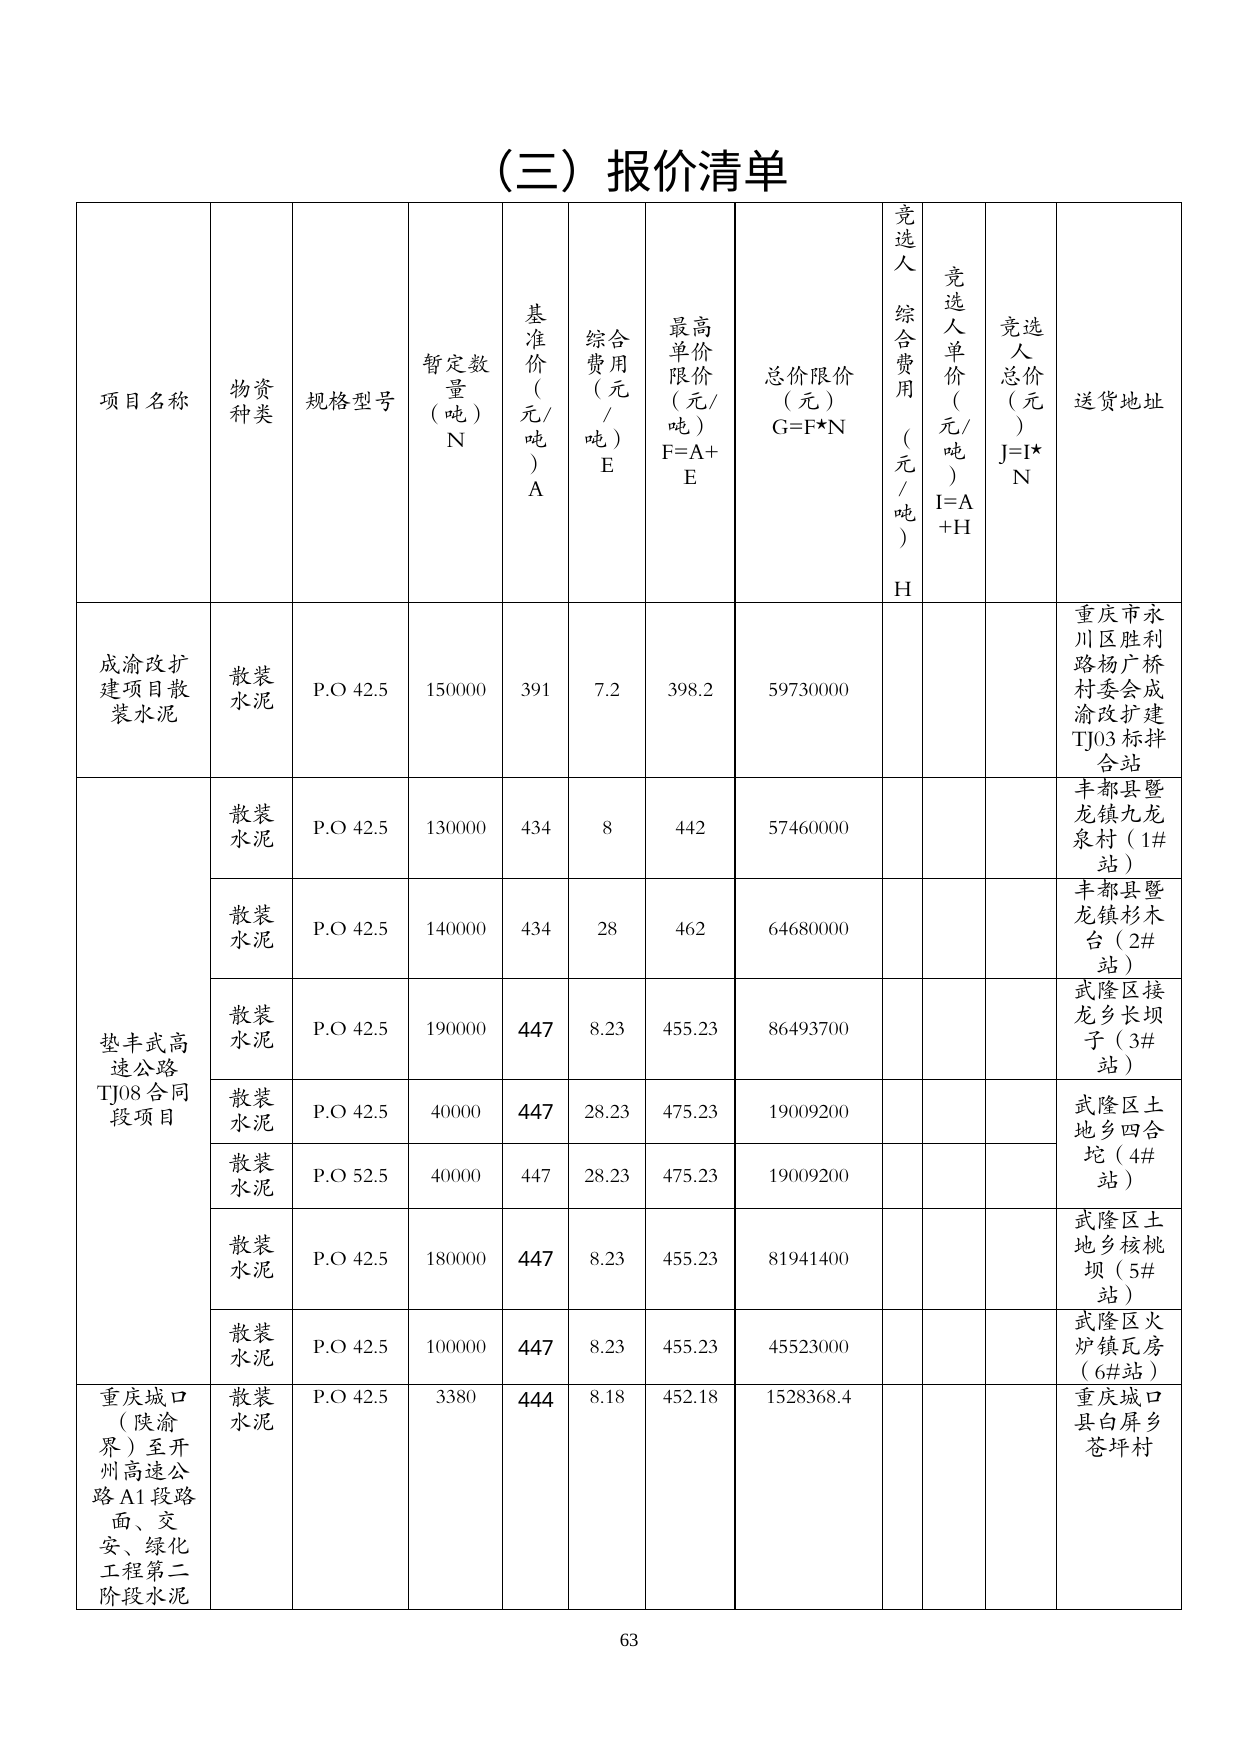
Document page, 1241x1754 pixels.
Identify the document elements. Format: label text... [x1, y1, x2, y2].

table_cell 丰都县暨龙镇杉木台（2#站） [1057, 879, 1181, 978]
table_cell 散装水泥 [211, 1310, 292, 1384]
table_cell 19009200 [736, 1144, 882, 1208]
table_cell 散装水泥 [211, 603, 292, 777]
table_header 基准价 （元/吨） A [503, 203, 568, 602]
table_cell 391 [503, 603, 568, 777]
table_cell 40000 [409, 1080, 502, 1143]
table_header 总价限价（元） G=F*N [736, 203, 882, 602]
table_cell [883, 879, 922, 978]
table_cell 19009200 [736, 1080, 882, 1143]
table_cell 447 [503, 1209, 568, 1308]
table_cell 8.23 [569, 1209, 645, 1308]
table_cell [883, 778, 922, 877]
table_cell 447 [503, 979, 568, 1079]
table_cell [986, 603, 1056, 777]
table_cell [883, 1310, 922, 1384]
table_cell 28.23 [569, 1080, 645, 1143]
table_header 物资种类 [211, 203, 292, 602]
table_cell [923, 603, 985, 777]
text （三）报价清单 [136, 136, 1122, 202]
table_cell 45523000 [736, 1310, 882, 1384]
table_cell 462 [646, 879, 734, 978]
table_cell [923, 1310, 985, 1384]
table_header 送货地址 [1057, 203, 1181, 602]
table_cell 64680000 [736, 879, 882, 978]
table_cell 434 [503, 778, 568, 877]
table_cell 重庆城口县白屏乡苍坪村 [1057, 1385, 1181, 1609]
table_cell 130000 [409, 778, 502, 877]
table_cell 452.18 [646, 1385, 734, 1609]
table_cell P.O 52.5 [293, 1144, 408, 1208]
table_cell P.O 42.5 [293, 1310, 408, 1384]
table_cell 190000 [409, 979, 502, 1079]
table_cell 散装水泥 [211, 1144, 292, 1208]
table_cell [883, 603, 922, 777]
table_cell [883, 1080, 922, 1143]
table_cell 442 [646, 778, 734, 877]
table_cell [986, 879, 1056, 978]
table_header 综合费用（元/吨） E [569, 203, 645, 602]
table_cell 散装水泥 [211, 778, 292, 877]
table_cell 475.23 [646, 1080, 734, 1143]
table_cell [986, 778, 1056, 877]
table_header 竞选人 单价 （元/吨） I=A+H [923, 203, 985, 602]
table_cell [883, 979, 922, 1079]
table_cell 3380 [409, 1385, 502, 1609]
table_cell [923, 1209, 985, 1308]
table_header 暂定数量（吨） N [409, 203, 502, 602]
table_cell 455.23 [646, 979, 734, 1079]
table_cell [77, 1385, 210, 1609]
table_cell P.O 42.5 [293, 1209, 408, 1308]
table_cell 180000 [409, 1209, 502, 1308]
table_cell 86493700 [736, 979, 882, 1079]
table_cell 散装水泥 [211, 1385, 292, 1609]
table_cell 100000 [409, 1310, 502, 1384]
table_cell 武隆区土地乡四合坨（4#站） [1057, 1080, 1181, 1208]
table_cell [986, 1144, 1056, 1208]
table_header 项目名称 [77, 203, 210, 602]
table_cell 重庆市永川区胜利路杨广桥村委会成渝改扩建TJ03标拌合站 [1057, 603, 1181, 777]
table_cell 成渝改扩建项目散装水泥 [77, 603, 210, 777]
table_cell 7.2 [569, 603, 645, 777]
table_cell [923, 1385, 985, 1609]
table_cell [883, 1209, 922, 1308]
table_cell 8.18 [569, 1385, 645, 1609]
table_cell [986, 1310, 1056, 1384]
table_cell 武隆区土地乡核桃坝（5#站） [1057, 1209, 1181, 1308]
table_cell 57460000 [736, 778, 882, 877]
table_cell P.O 42.5 [293, 1080, 408, 1143]
table_cell 武隆区接龙乡长坝子（3#站） [1057, 979, 1181, 1079]
table_cell [986, 1385, 1056, 1609]
table_cell 1528368.4 [736, 1385, 882, 1609]
table_cell 447 [503, 1144, 568, 1208]
table_cell P.O 42.5 [293, 879, 408, 978]
table_cell [986, 1209, 1056, 1308]
table_cell 59730000 [736, 603, 882, 777]
table_cell [923, 1080, 985, 1143]
table_cell P.O 42.5 [293, 778, 408, 877]
table_cell [923, 979, 985, 1079]
table_cell P.O 42.5 [293, 1385, 408, 1609]
table_cell 丰都县暨龙镇九龙泉村（1#站） [1057, 778, 1181, 877]
table_cell 447 [503, 1310, 568, 1384]
table_header 竞选人 总价 （元） J=I*N [986, 203, 1056, 602]
table_cell 散装水泥 [211, 879, 292, 978]
table_cell 垫丰武高速公路TJ08合同段项目 [77, 778, 210, 1384]
table_cell [986, 1080, 1056, 1143]
table_cell 28.23 [569, 1144, 645, 1208]
table_cell 28 [569, 879, 645, 978]
table_cell [986, 979, 1056, 1079]
table_cell 40000 [409, 1144, 502, 1208]
table_cell [923, 1144, 985, 1208]
table_cell 447 [503, 1080, 568, 1143]
table_header 规格型号 [293, 203, 408, 602]
table_cell 398.2 [646, 603, 734, 777]
table_cell 散装水泥 [211, 979, 292, 1079]
table_cell 434 [503, 879, 568, 978]
table_cell [883, 1144, 922, 1208]
table_cell P.O 42.5 [293, 603, 408, 777]
table_cell 8.23 [569, 1310, 645, 1384]
table_cell 150000 [409, 603, 502, 777]
table_cell 8.23 [569, 979, 645, 1079]
table_header 最高单价限价 （元/吨） F=A+E [646, 203, 734, 602]
table_cell 武隆区火炉镇瓦房（6#站） [1057, 1310, 1181, 1384]
table_cell 140000 [409, 879, 502, 978]
table_cell [923, 879, 985, 978]
table_cell 475.23 [646, 1144, 734, 1208]
table_header 竞选人 综合费用 （元/吨） H [883, 203, 922, 602]
table_cell [923, 778, 985, 877]
table_cell 455.23 [646, 1209, 734, 1308]
table_cell 455.23 [646, 1310, 734, 1384]
table_cell P.O 42.5 [293, 979, 408, 1079]
table_cell 散装水泥 [211, 1209, 292, 1308]
table_cell 散装水泥 [211, 1080, 292, 1143]
table_cell [883, 1385, 922, 1609]
table_cell 444 [503, 1385, 568, 1609]
table_cell 8 [569, 778, 645, 877]
table_cell 81941400 [736, 1209, 882, 1308]
